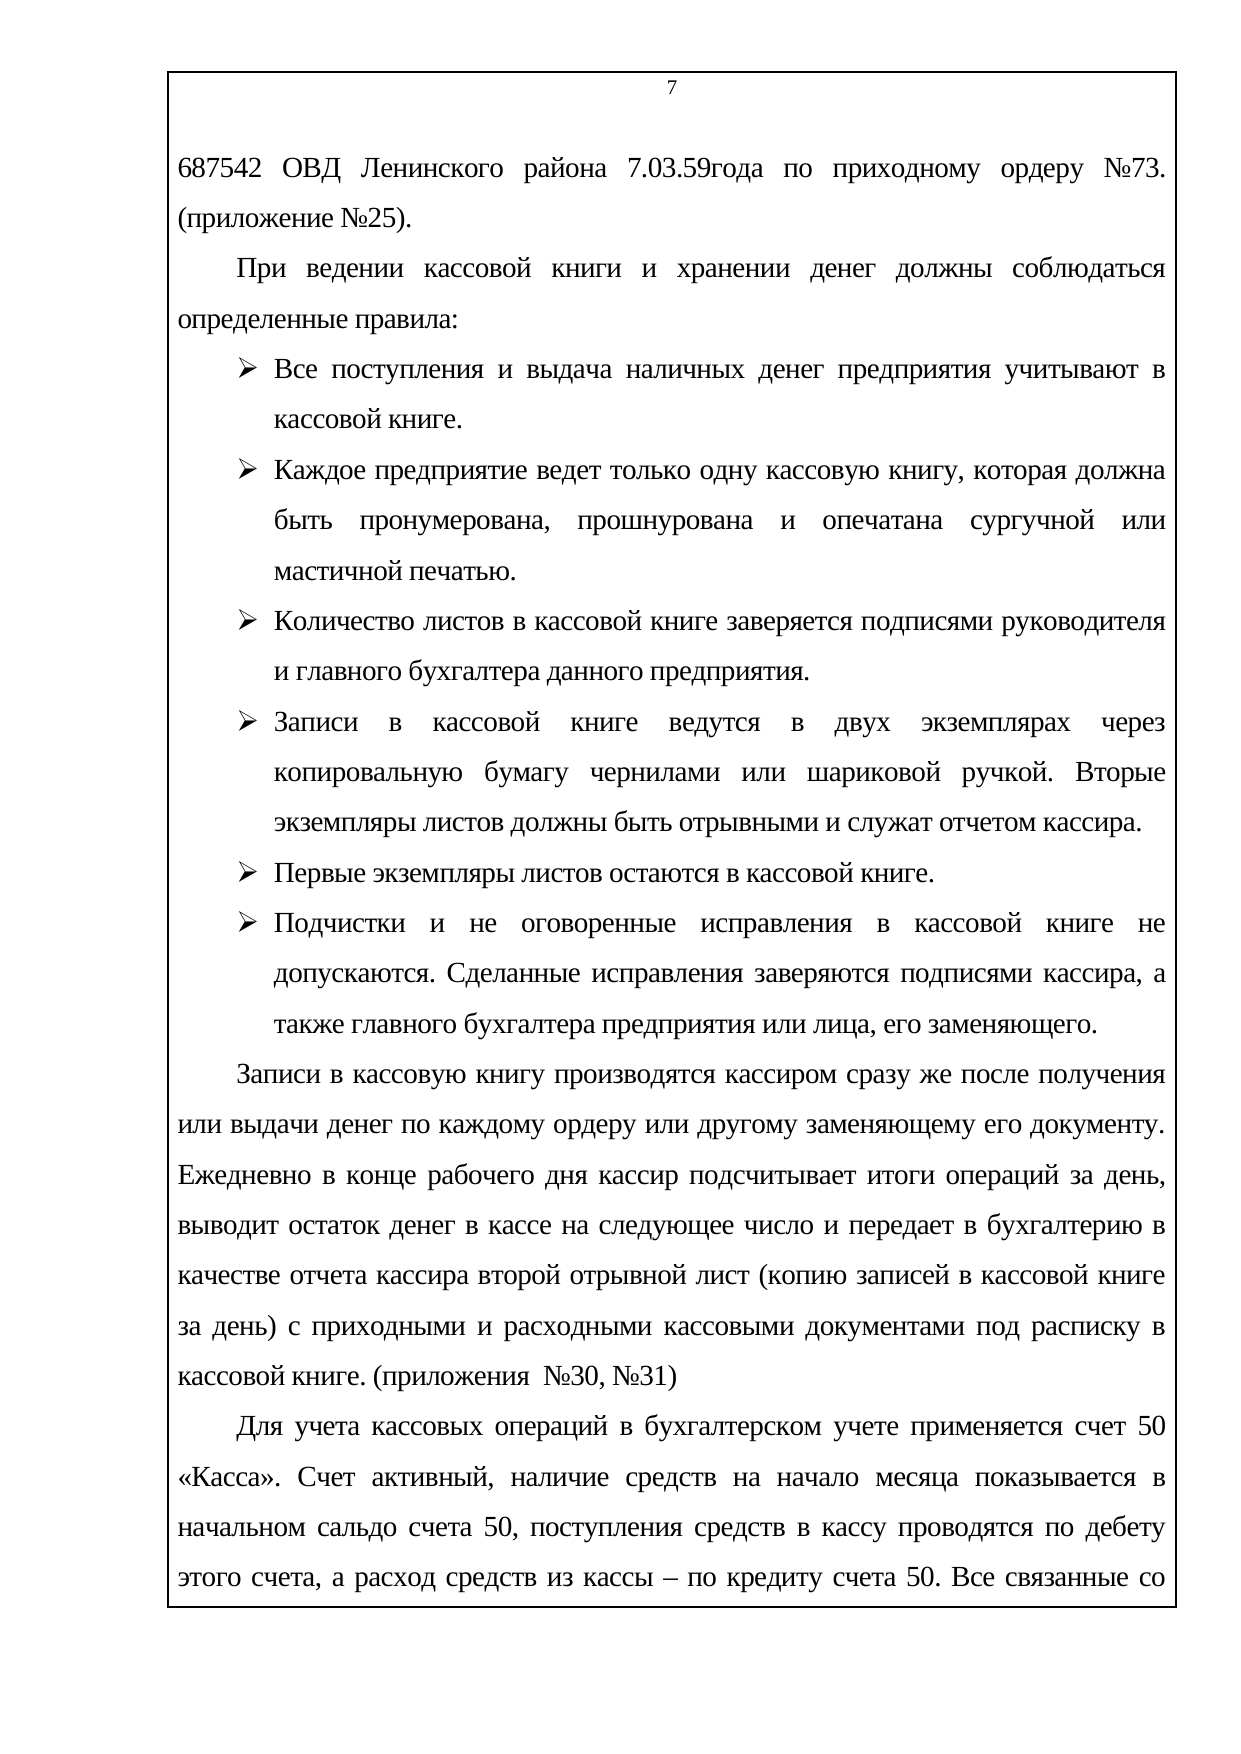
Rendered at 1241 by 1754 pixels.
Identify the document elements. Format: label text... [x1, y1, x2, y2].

list Записи в кассовой книге ведутся в двух экземплярах через копировальную бумагу чернилами или шариковой ручкой. Вторые экземпляры листов должны быть отрывными и служат отчетом кассира. [236, 704, 1167, 838]
list Количество листов в кассовой книге заверяется подписями руководителя и главного бухгалтера данного предприятия. [236, 603, 1167, 687]
list Все поступления и выдача наличных денег предприятия учитывают в кассовой книге. [236, 351, 1167, 435]
text При ведении кассовой книги и хранении денег должны соблюдаться определенные правила: [177, 251, 1167, 334]
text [177, 1408, 1167, 1593]
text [177, 150, 1167, 234]
list Каждое предприятие ведет только одну кассовую книгу, которая должна быть пронумерована, прошнурована и опечатана сургучной или мастичной печатью. [236, 452, 1167, 586]
list Первые экземпляры листов остаются в кассовой книге. [236, 855, 1167, 888]
text Записи в кассовую книгу производятся кассиром сразу же после получения или выдачи денег по каждому ордеру или другому заменяющему его документу. Ежедневно в конце рабочего дня кассир подсчитывает итоги операций за день, выводит остаток денег в кассе на следующее число и передает в бухгалтерию в качестве отчета кассира второй отрывной лист (копию записей в кассовой книге за день) с приходными и расходными кассовыми документами под расписку в кассовой книге. (приложения №30, №31) [177, 1056, 1167, 1392]
list Подчистки и не оговоренные исправления в кассовой книге не допускаются. Сделанные исправления заверяются подписями кассира, а также главного бухгалтера предприятия или лица, его заменяющего. [236, 905, 1167, 1039]
